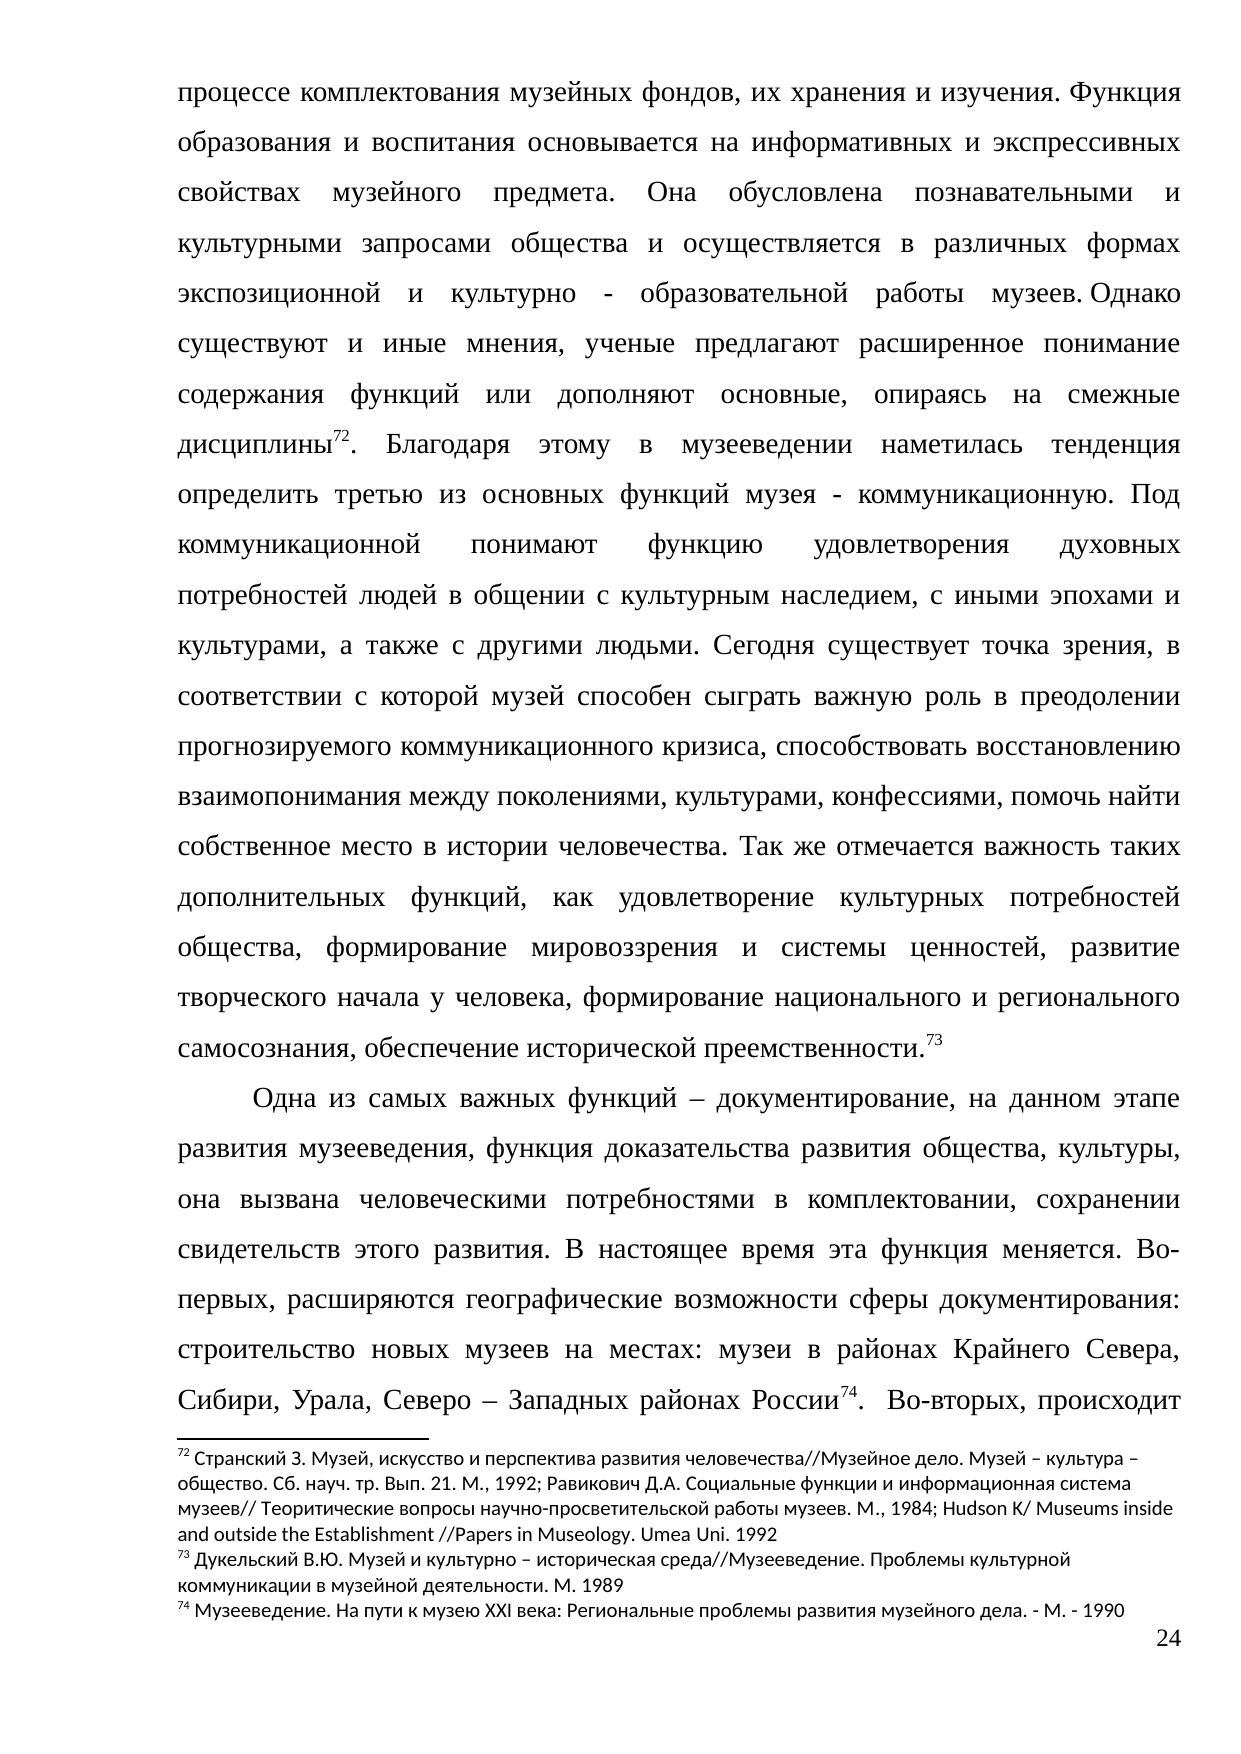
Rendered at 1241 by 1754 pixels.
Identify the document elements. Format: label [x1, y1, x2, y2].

text [177, 1080, 1181, 1416]
text [177, 74, 1181, 1063]
